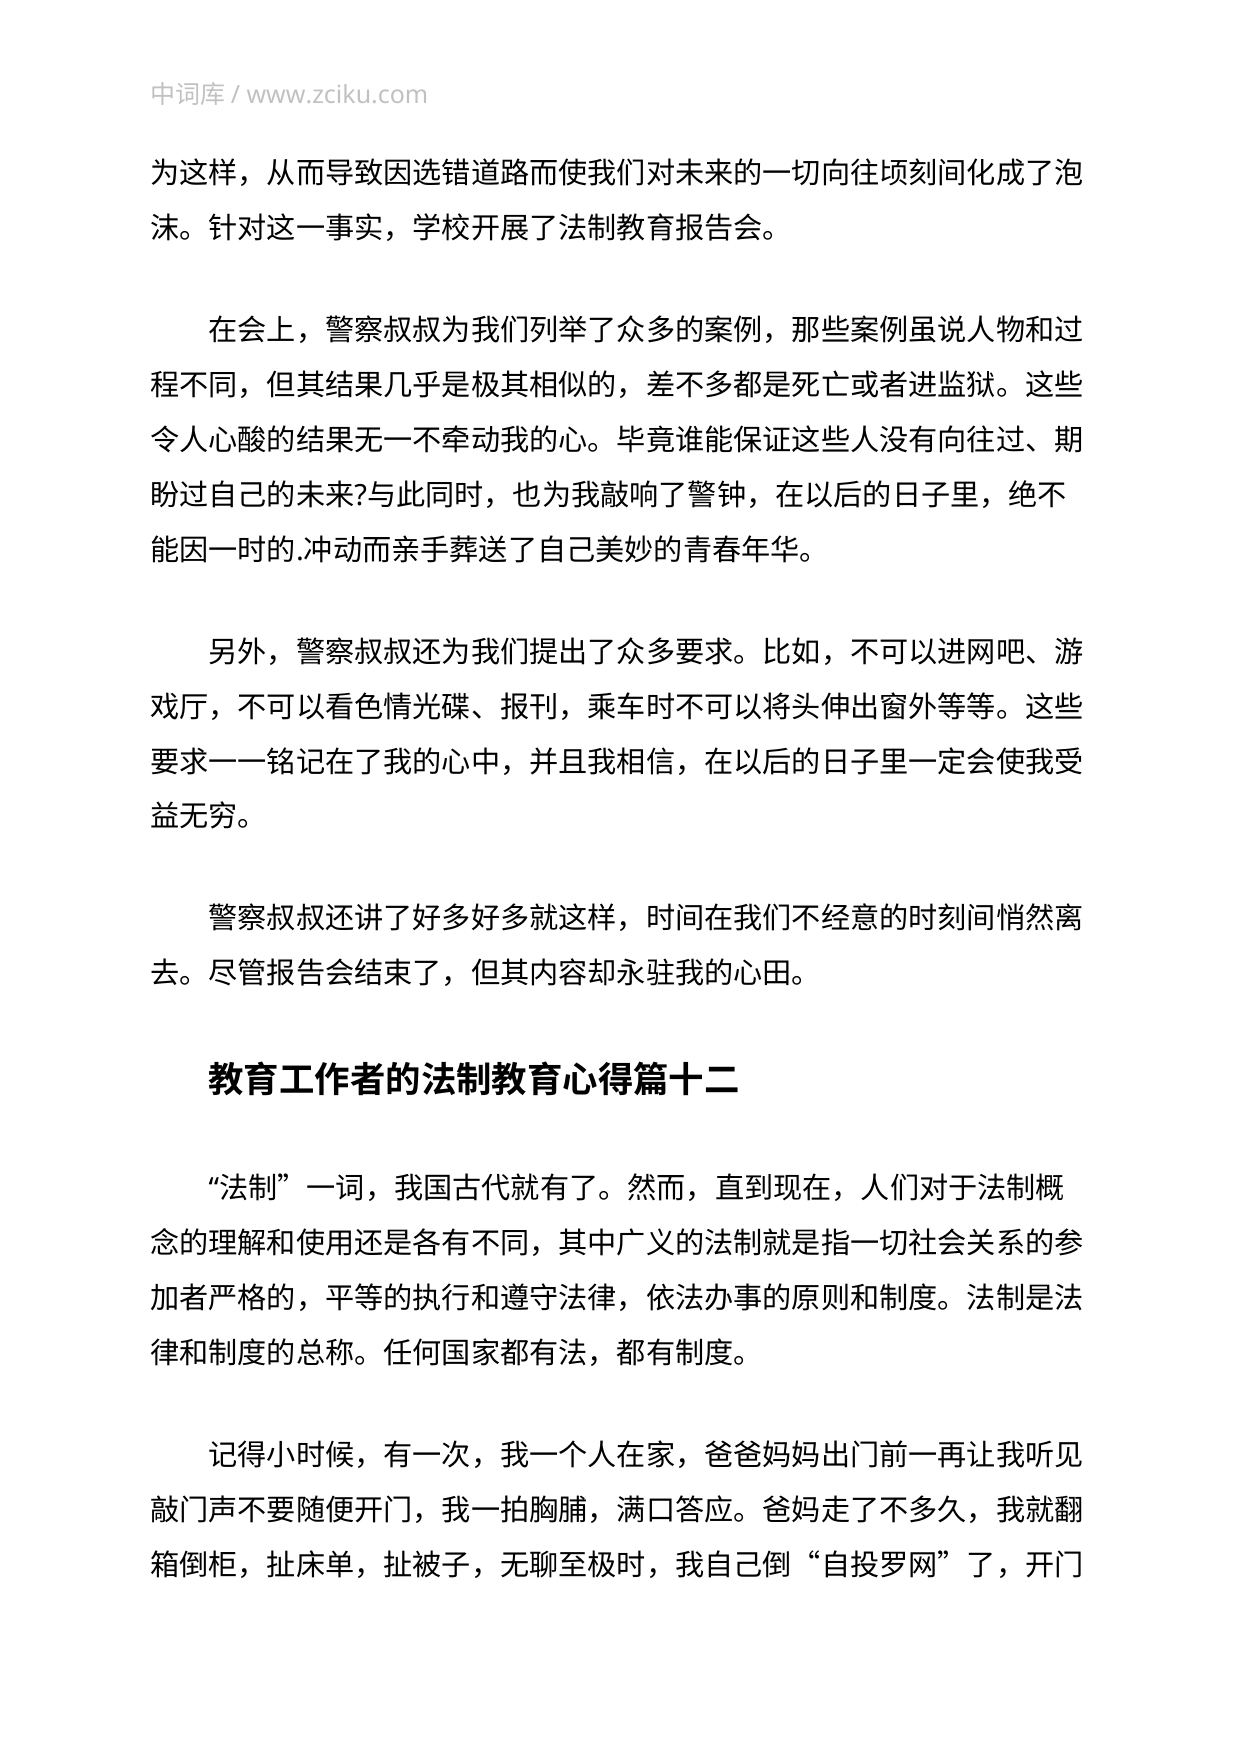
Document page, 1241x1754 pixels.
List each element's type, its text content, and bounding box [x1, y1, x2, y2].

text 在会上，警察叔叔为我们列举了众多的案例，那些案例虽说人物和过程不同，但其结果几乎是极其相似的，差不多都是死亡或者进监狱。这些令人心酸的结果无一不牵动我的心。毕竟谁能保证这些人没有向往过、期盼过自己的未来?与此同时，也为我敲响了警钟，在以后的日子里，绝不能因一时的.冲动而亲手葬送了自己美妙的青春年华。 [150, 307, 1090, 569]
text 另外，警察叔叔还为我们提出了众多要求。比如，不可以进网吧、游戏厅，不可以看色情光碟、报刊，乘车时不可以将头伸出窗外等等。这些要求一一铭记在了我的心中，并且我相信，在以后的日子里一定会使我受益无穷。 [150, 628, 1090, 835]
text “法制”一词，我国古代就有了。然而，直到现在，人们对于法制概念的理解和使用还是各有不同，其中广义的法制就是指一切社会关系的参加者严格的，平等的执行和遵守法律，依法办事的原则和制度。法制是法律和制度的总称。任何国家都有法，都有制度。 [150, 1165, 1090, 1372]
text 教育工作者的法制教育心得篇十二 [150, 1051, 1090, 1103]
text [150, 150, 1090, 247]
text 警察叔叔还讲了好多好多就这样，时间在我们不经意的时刻间悄然离去。尽管报告会结束了，但其内容却永驻我的心田。 [150, 895, 1090, 992]
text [150, 1431, 1090, 1583]
